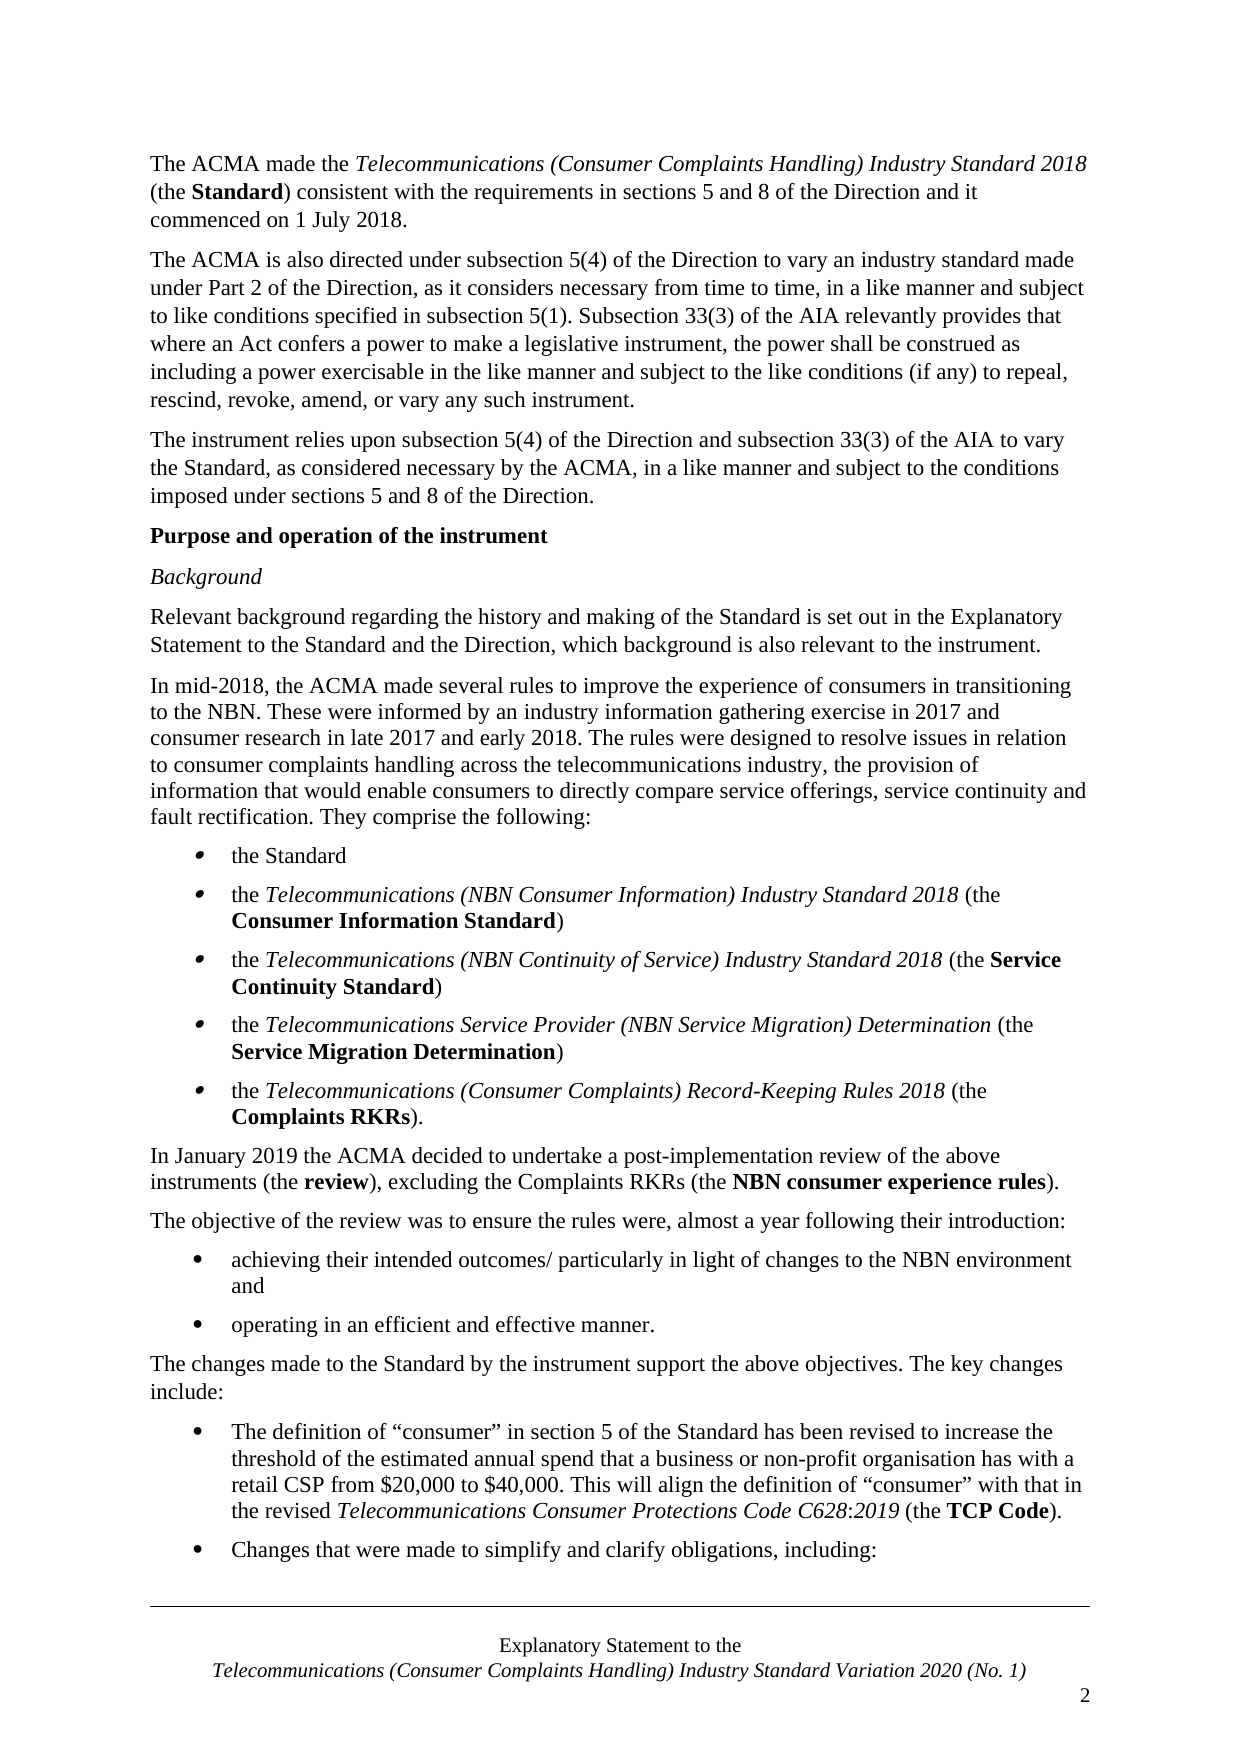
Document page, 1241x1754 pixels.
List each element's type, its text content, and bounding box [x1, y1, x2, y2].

list Changes that were made to simplify and clarify obligations, including: [194, 1536, 1090, 1563]
text In January 2019 the ACMA decided to undertake a post-implementation review of the above instruments (the review), excluding the Complaints RKRs (the NBN consumer experience rules). [150, 1142, 1090, 1195]
list The definition of “consumer” in section 5 of the Standard has been revised to increase the threshold of the estimated annual spend that a business or non-profit organisation has with a retail CSP from $20,000 to $40,000. This will align the definition of “consumer” with that in the revised Telecommunications Consumer Protections Code C628:2019 (the TCP Code). [194, 1418, 1090, 1524]
list the Telecommunications Service Provider (NBN Service Migration) Determination (the Service Migration Determination) [194, 1012, 1090, 1064]
text Purpose and operation of the instrument [150, 522, 1090, 549]
list the Telecommunications (Consumer Complaints) Record-Keeping Rules 2018 (the Complaints RKRs). [194, 1077, 1090, 1129]
text Background [150, 563, 1090, 589]
list the Telecommunications (NBN Continuity of Service) Industry Standard 2018 (the Service Continuity Standard) [194, 946, 1090, 999]
text In mid-2018, the ACMA made several rules to improve the experience of consumers in transitioning to the NBN. These were informed by an industry information gathering exercise in 2017 and consumer research in late 2017 and early 2018. The rules were designed to resolve issues in relation to consumer complaints handling across the telecommunications industry, the provision of information that would enable consumers to directly compare service offerings, service continuity and fault rectification. They comprise the following: [150, 672, 1090, 830]
list the Telecommunications (NBN Consumer Information) Industry Standard 2018 (the Consumer Information Standard) [194, 881, 1090, 934]
text The instrument relies upon subsection 5(4) of the Direction and subsection 33(3) of the AIA to vary the Standard, as considered necessary by the ACMA, in a like manner and subject to the conditions imposed under sections 5 and 8 of the Direction. [150, 426, 1090, 508]
text The ACMA made the Telecommunications (Consumer Complaints Handling) Industry Standard 2018 (the Standard) consistent with the requirements in sections 5 and 8 of the Direction and it commenced on 1 July 2018. [150, 150, 1090, 232]
text The ACMA is also directed under subsection 5(4) of the Direction to vary an industry standard made under Part 2 of the Direction, as it considers necessary from time to time, in a like manner and subject to like conditions specified in subsection 5(1). Subsection 33(3) of the AIA relevantly provides that where an Act confers a power to make a legislative instrument, the power shall be construed as including a power exercisable in the like manner and subject to the like conditions (if any) to repeal, rescind, revoke, amend, or vary any such instrument. [150, 246, 1090, 412]
text Relevant background regarding the history and making of the Standard is set out in the Explanatory Statement to the Standard and the Direction, which background is also relevant to the instrument. [150, 603, 1090, 658]
text The objective of the review was to ensure the rules were, almost a year following their introduction: [150, 1207, 1090, 1233]
list the Standard [194, 842, 1090, 869]
list operating in an efficient and effective manner. [194, 1311, 1090, 1338]
list achieving their intended outcomes/ particularly in light of changes to the NBN environment and [194, 1246, 1090, 1299]
text The changes made to the Standard by the instrument support the above objectives. The key changes include: [150, 1350, 1090, 1404]
